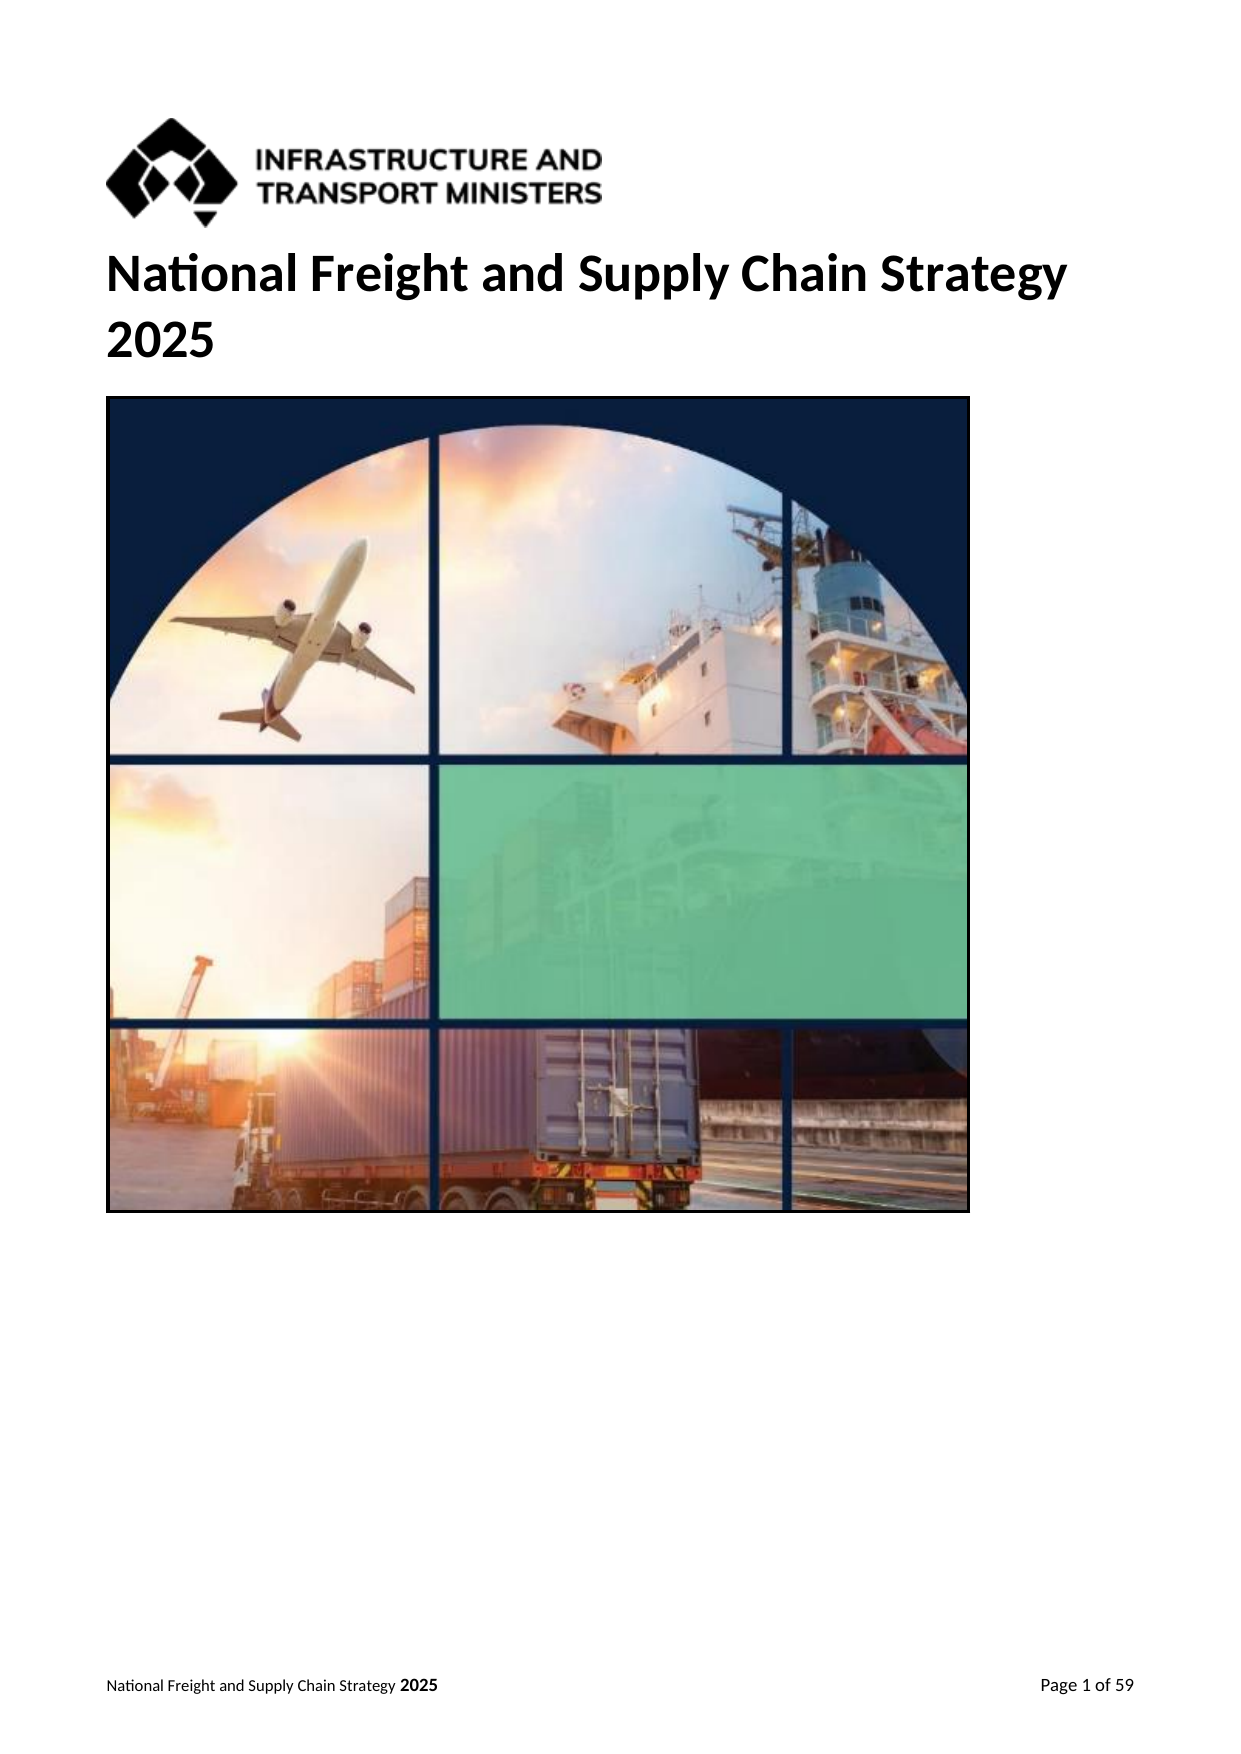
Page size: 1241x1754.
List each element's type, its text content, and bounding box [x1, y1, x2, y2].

picture [110, 399, 967, 1210]
title National Freight and Supply Chain Strategy 2025 [106, 131, 1134, 371]
